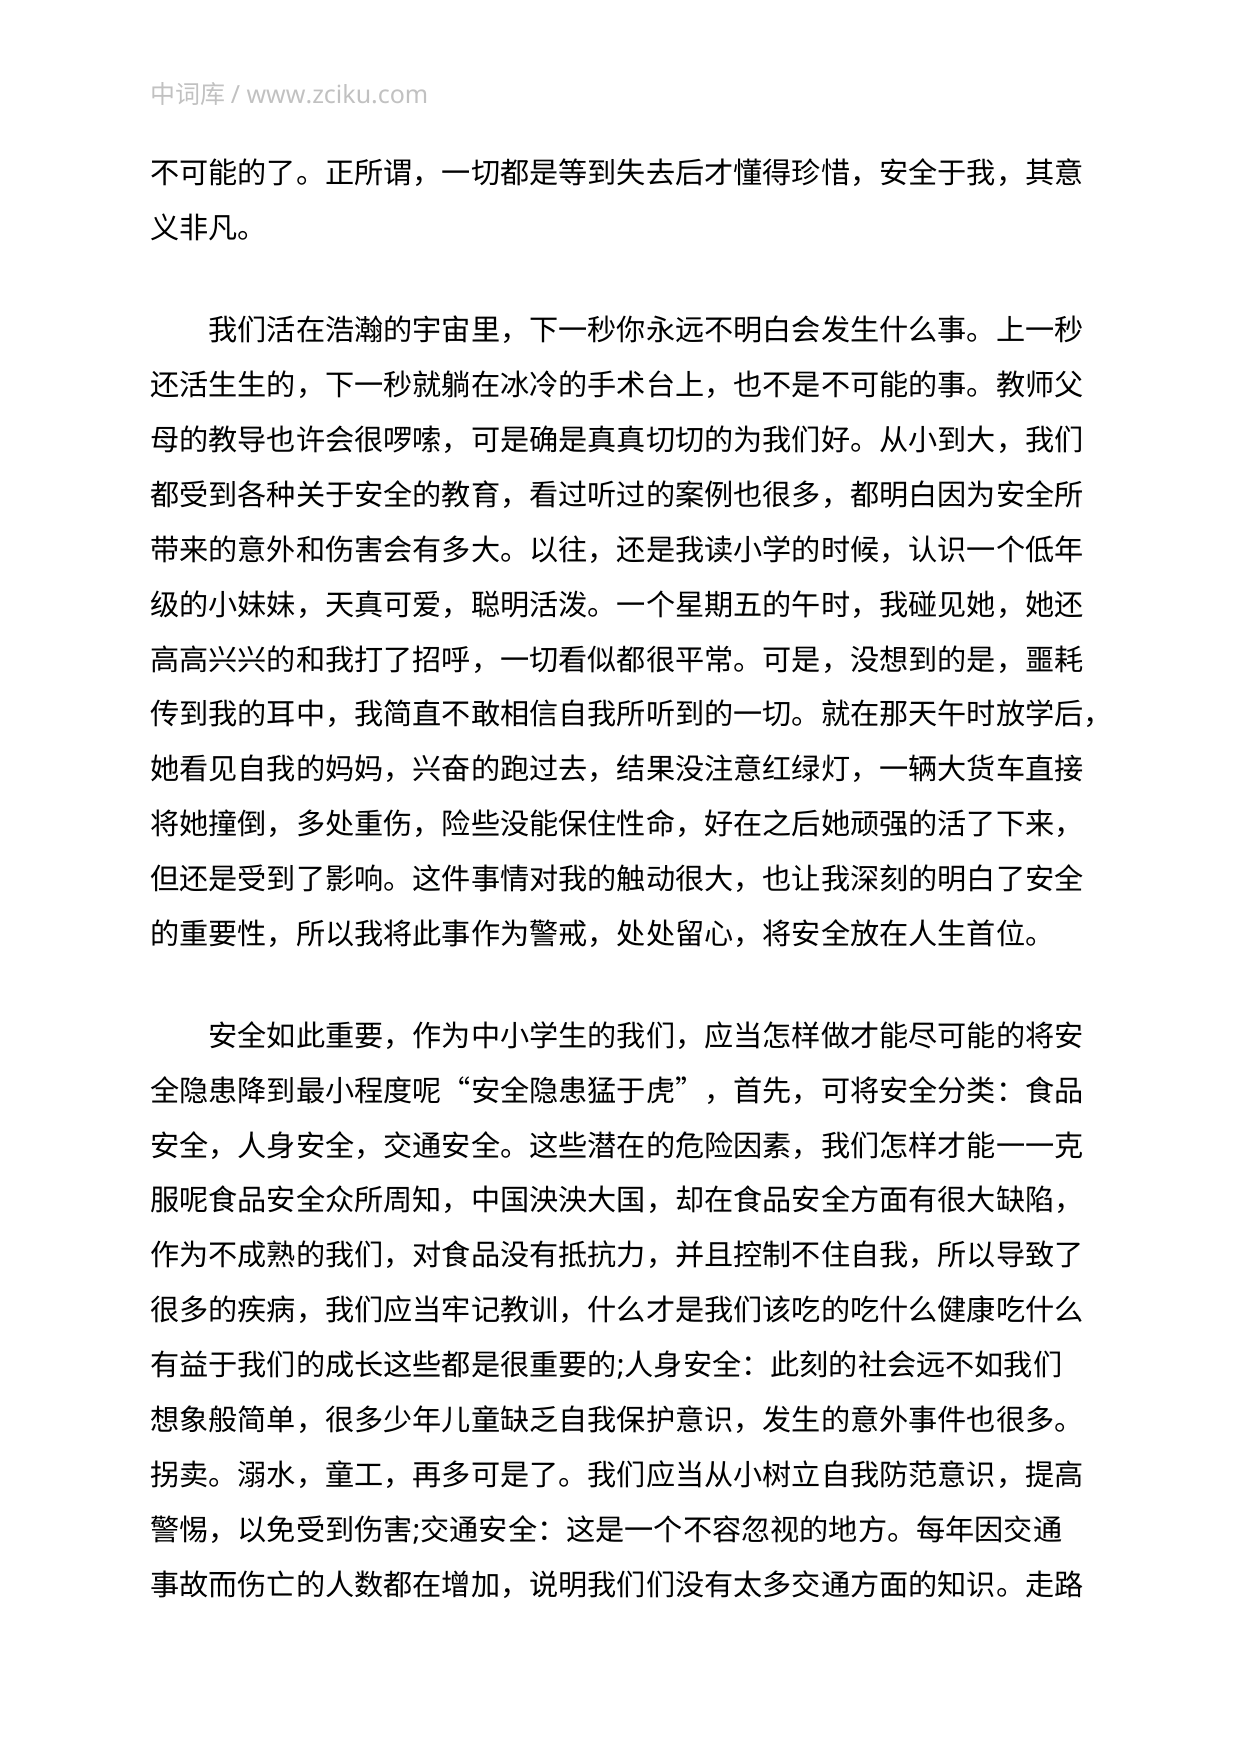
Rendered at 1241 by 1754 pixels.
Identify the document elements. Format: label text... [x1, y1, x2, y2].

text 我们活在浩瀚的宇宙里，下一秒你永远不明白会发生什么事。上一秒还活生生的，下一秒就躺在冰冷的手术台上，也不是不可能的事。教师父母的教导也许会很啰嗦，可是确是真真切切的为我们好。从小到大，我们都受到各种关于安全的教育，看过听过的案例也很多，都明白因为安全所带来的意外和伤害会有多大。以往，还是我读小学的时候，认识一个低年级的小妹妹，天真可爱，聪明活泼。一个星期五的午时，我碰见她，她还高高兴兴的和我打了招呼，一切看似都很平常。可是，没想到的是，噩耗传到我的耳中，我简直不敢相信自我所听到的一切。就在那天午时放学后，她看见自我的妈妈，兴奋的跑过去，结果没注意红绿灯，一辆大货车直接将她撞倒，多处重伤，险些没能保住性命，好在之后她顽强的活了下来，但还是受到了影响。这件事情对我的触动很大，也让我深刻的明白了安全的重要性，所以我将此事作为警戒，处处留心，将安全放在人生首位。 [150, 307, 1090, 953]
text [150, 150, 1090, 247]
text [150, 1012, 1090, 1604]
